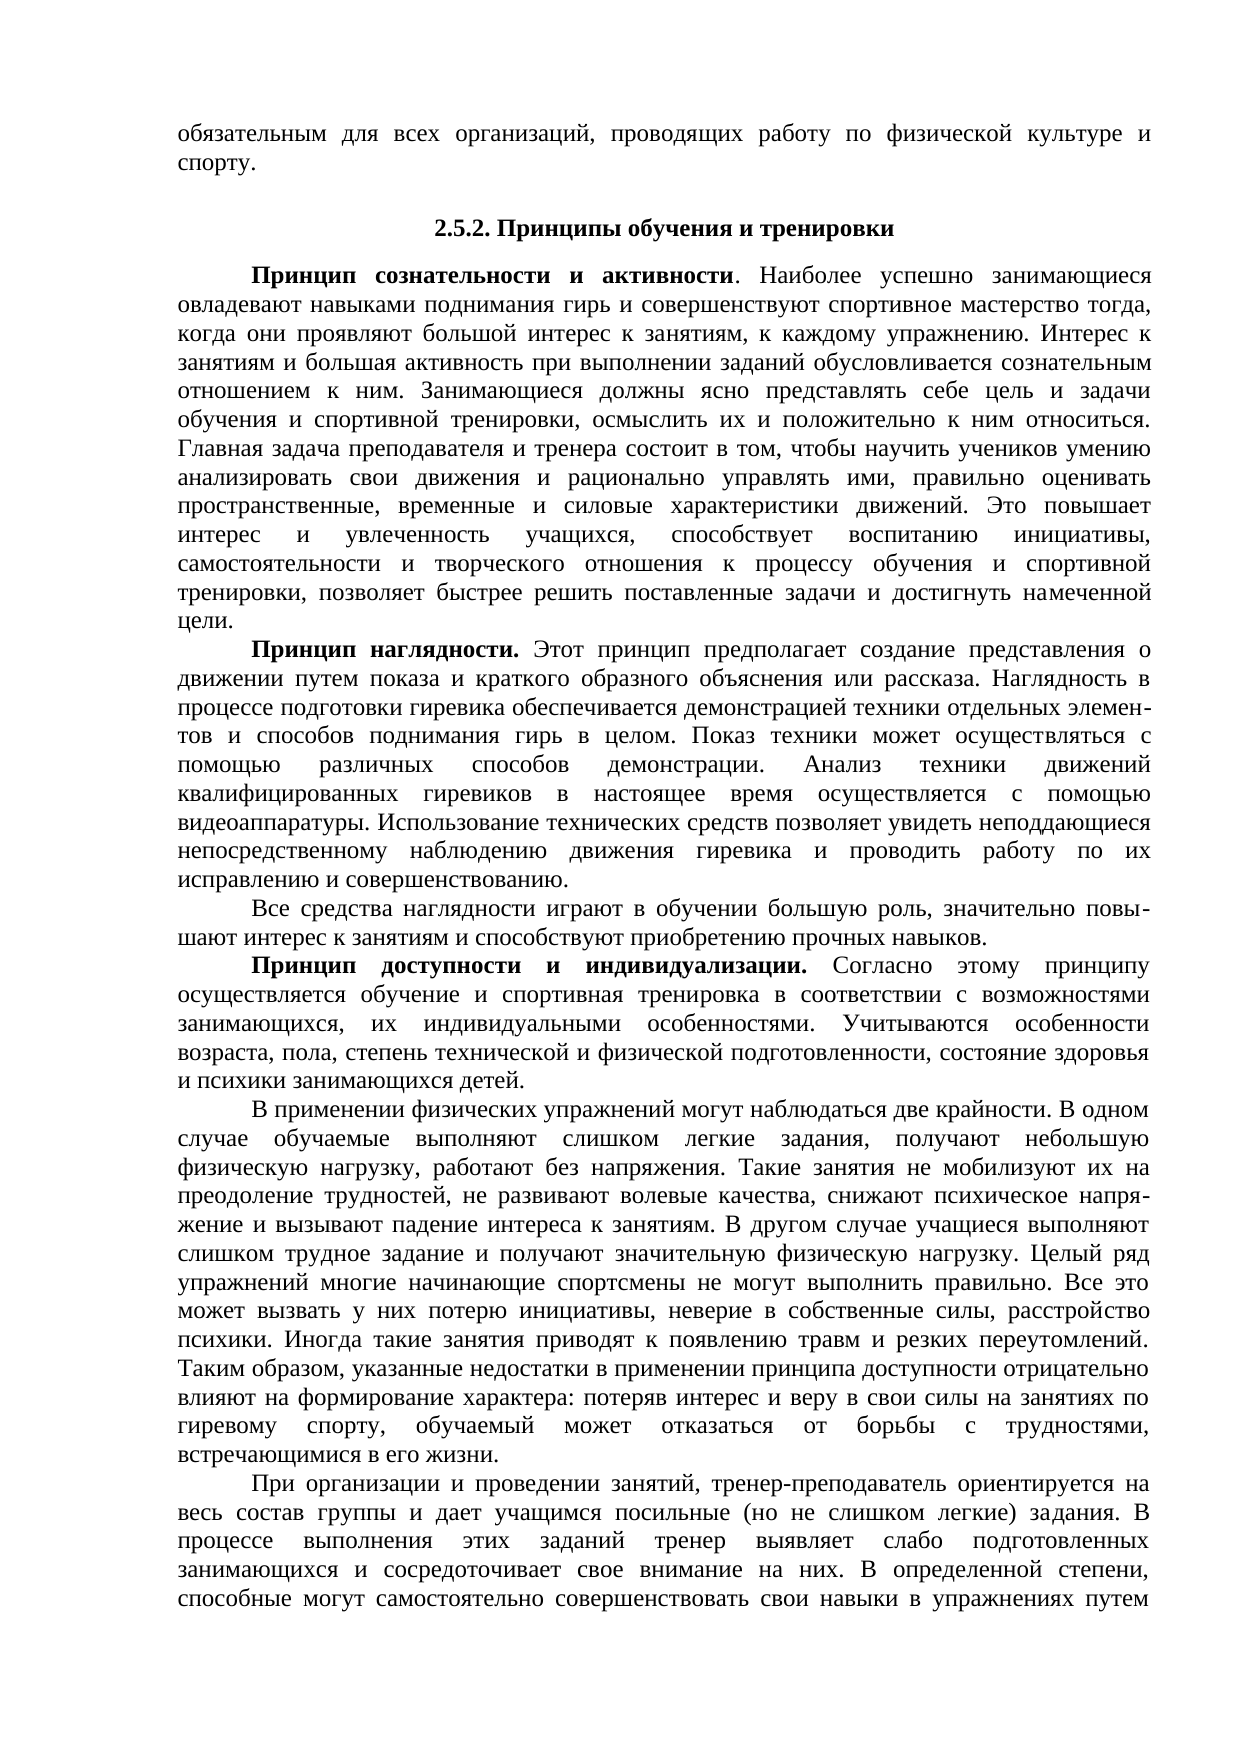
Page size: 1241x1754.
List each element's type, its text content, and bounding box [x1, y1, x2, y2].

text Принцип доступности и индивидуализации. Согласно этому принципу осуществляется обучение и спортивная тренировка в соответствии с возможностями занимающихся, их индивидуальными особенностями. Учитываются особенности возраста, пола, степень технической и физической подготовленности, состояние здоровья и психики занимающихся детей. [177, 951, 1150, 1094]
text Все средства наглядности играют в обучении большую роль, значительно повышают интерес к занятиям и способствуют приобретению прочных навыков. [177, 893, 1150, 951]
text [177, 118, 1152, 176]
text Принцип наглядности. Этот принцип предполагает создание представления о движении путем показа и краткого образного объяснения или рассказа. Наглядность в процессе подготовки гиревика обеспечивается демонстрацией техники отдельных элементов и способов поднимания гирь в целом. Показ техники может осуществляться с помощью различных способов демонстрации. Анализ техники движений квалифицированных гиревиков в настоящее время осуществляется с помощью видеоаппаратуры. Использование технических средств позволяет увидеть неподдающиеся непосредственному наблюдению движения гиревика и проводить работу по их исправлению и совершенствованию. [177, 634, 1152, 893]
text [177, 1468, 1150, 1612]
text В применении физических упражнений могут наблюдаться две крайности. В одном случае обучаемые выполняют слишком легкие задания, получают небольшую физическую нагрузку, работают без напряжения. Такие занятия не мобилизуют их на преодоление трудностей, не развивают волевые качества, снижают психическое напряжение и вызывают падение интереса к занятиям. В другом случае учащиеся выполняют слишком трудное задание и получают значительную физическую нагрузку. Целый ряд упражнений многие начинающие спортсмены не могут выполнить правильно. Все это может вызвать у них потерю инициативы, неверие в собственные силы, расстройство психики. Иногда такие занятия приводят к появлению травм и резких переутомлений. Таким образом, указанные недостатки в применении принципа доступности отрицательно влияют на формирование характера: потеряв интерес и веру в свои силы на занятиях по гиревому спорту, обучаемый может отказаться от борьбы с трудностями, встречающимися в его жизни. [177, 1094, 1150, 1468]
text 2.5.2. Принципы обучения и тренировки [177, 213, 1152, 242]
text Принцип сознательности и активности. Наиболее успешно занимающиеся овладевают навыками поднимания гирь и совершенствуют спортивное мастерство тогда, когда они проявляют большой интерес к занятиям, к каждому упражнению. Интерес к занятиям и большая активность при выполнении заданий обусловливается сознательным отношением к ним. Занимающиеся должны ясно представлять себе цель и задачи обучения и спортивной тренировки, осмыслить их и положительно к ним относиться. Главная задача преподавателя и тренера состоит в том, чтобы научить учеников умению анализировать свои движения и рационально управлять ими, правильно оценивать пространственные, временные и силовые характеристики движений. Это повышает интерес и увлеченность учащихся, способствует воспитанию инициативы, самостоятельности и творческого отношения к процессу обучения и спортивной тренировки, позволяет быстрее решить поставленные задачи и достигнуть намеченной цели. [177, 261, 1152, 634]
